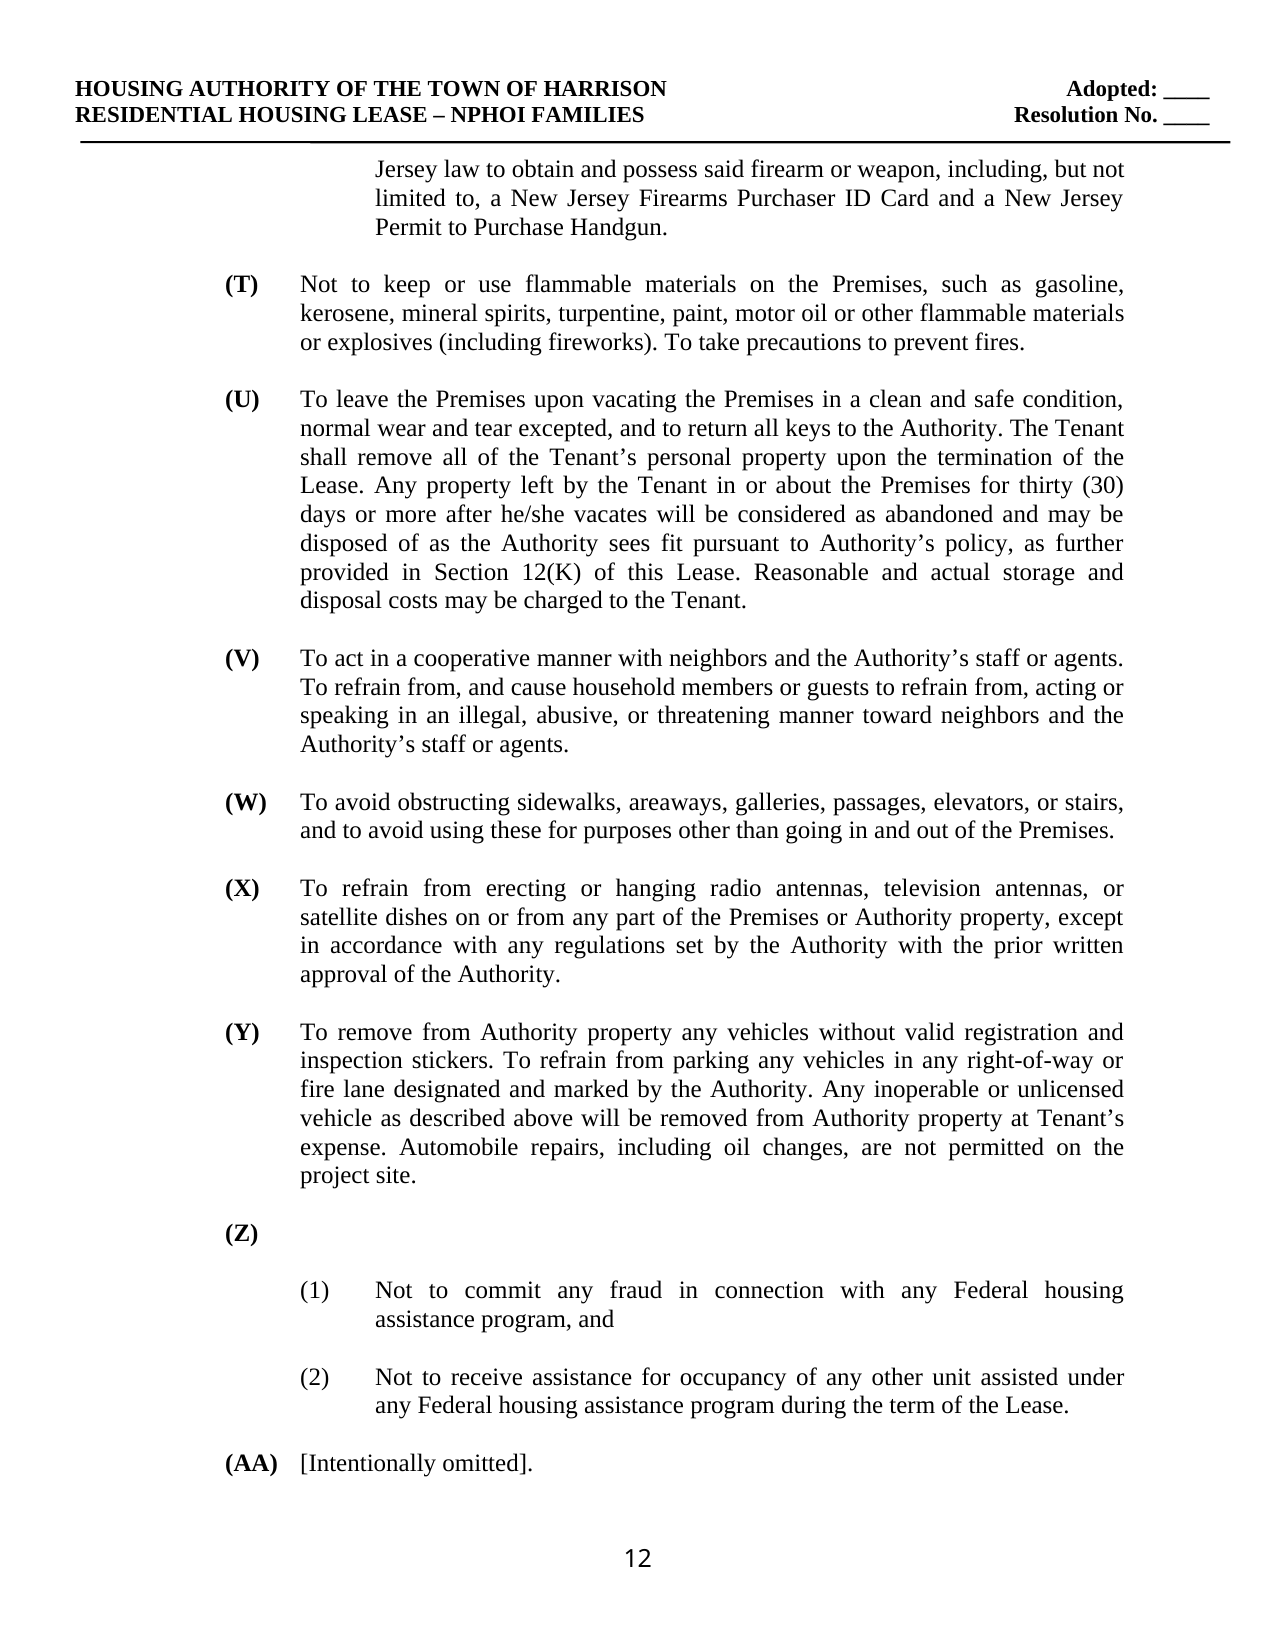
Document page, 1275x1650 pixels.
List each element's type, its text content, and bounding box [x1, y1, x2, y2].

list Not to receive assistance for occupancy of any other unit assisted under any Federal housing assistance program during the term of the Lease. [300, 1362, 1125, 1419]
list Not to commit any fraud in connection with any Federal housing assistance program, and [300, 1275, 1125, 1333]
list [Intentionally omitted]. [225, 1448, 1125, 1477]
list To refrain from erecting or hanging radio antennas, television antennas, or satellite dishes on or from any part of the Premises or Authority property, except in accordance with any regulations set by the Authority with the prior written approval of the Authority. [225, 873, 1125, 988]
list Not to keep or use flammable materials on the Premises, such as gasoline, kerosene, mineral spirits, turpentine, paint, motor oil or other flammable materials or explosives (including fireworks). To take precautions to prevent fires. [225, 269, 1125, 355]
list To leave the Premises upon vacating the Premises in a clean and safe condition, normal wear and tear excepted, and to return all keys to the Authority. The Tenant shall remove all of the Tenant’s personal property upon the termination of the Lease. Any property left by the Tenant in or about the Premises for thirty (30) days or more after he/she vacates will be considered as abandoned and may be disposed of as the Authority sees fit pursuant to Authority’s policy, as further provided in Section 12(K) of this Lease. Reasonable and actual storage and disposal costs may be charged to the Tenant. [225, 384, 1125, 614]
list To remove from Authority property any vehicles without valid registration and inspection stickers. To refrain from parking any vehicles in any right-of-way or fire lane designated and marked by the Authority. Any inoperable or unlicensed vehicle as described above will be removed from Authority property at Tenant’s expense. Automobile repairs, including oil changes, are not permitted on the project site. [225, 1017, 1125, 1189]
list To avoid obstructing sidewalks, areaways, galleries, passages, elevators, or stairs, and to avoid using these for purposes other than going in and out of the Premises. [225, 787, 1125, 844]
list To act in a cooperative manner with neighbors and the Authority’s staff or agents. To refrain from, and cause household members or guests to refrain from, acting or speaking in an illegal, abusive, or threatening manner toward neighbors and the Authority’s staff or agents. [225, 643, 1125, 758]
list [300, 154, 1125, 240]
